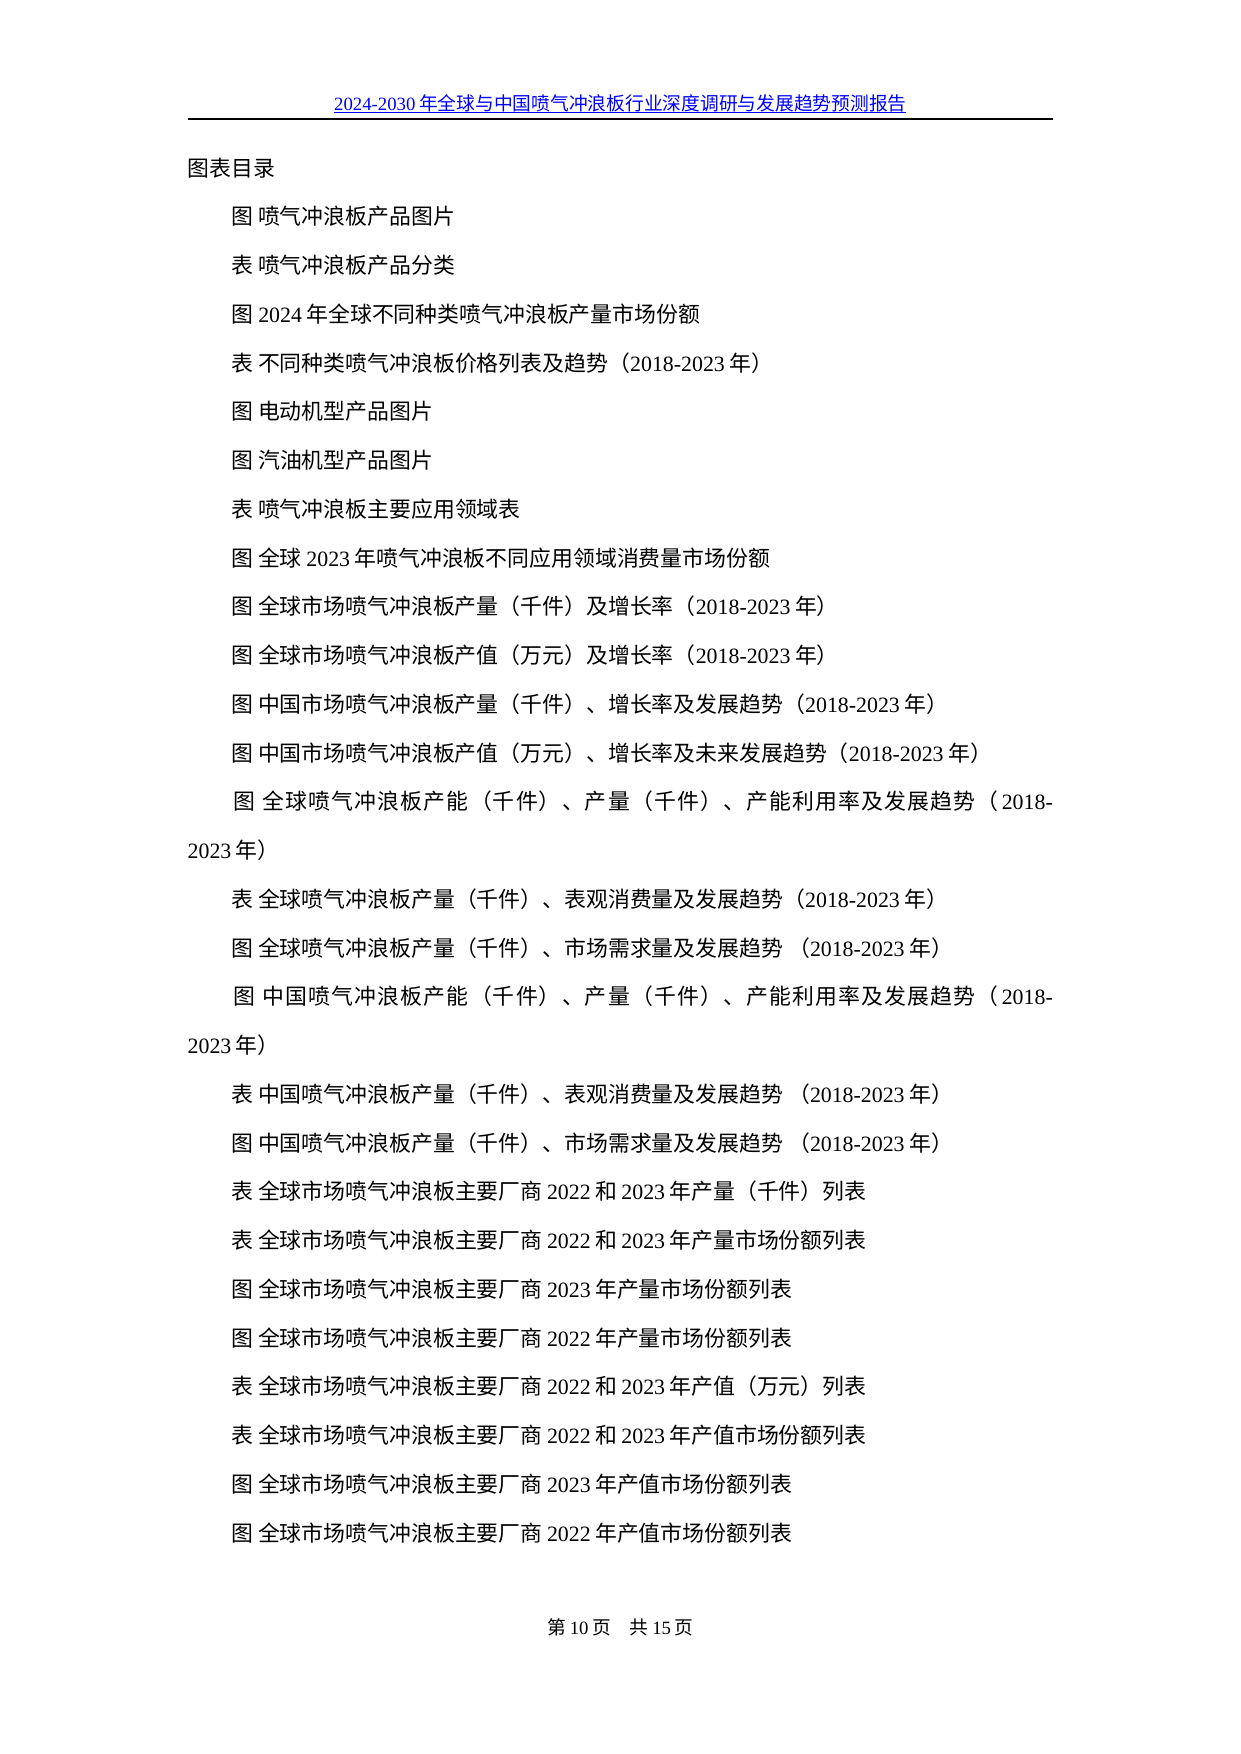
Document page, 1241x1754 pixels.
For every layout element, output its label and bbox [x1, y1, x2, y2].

text [187, 150, 1053, 1548]
